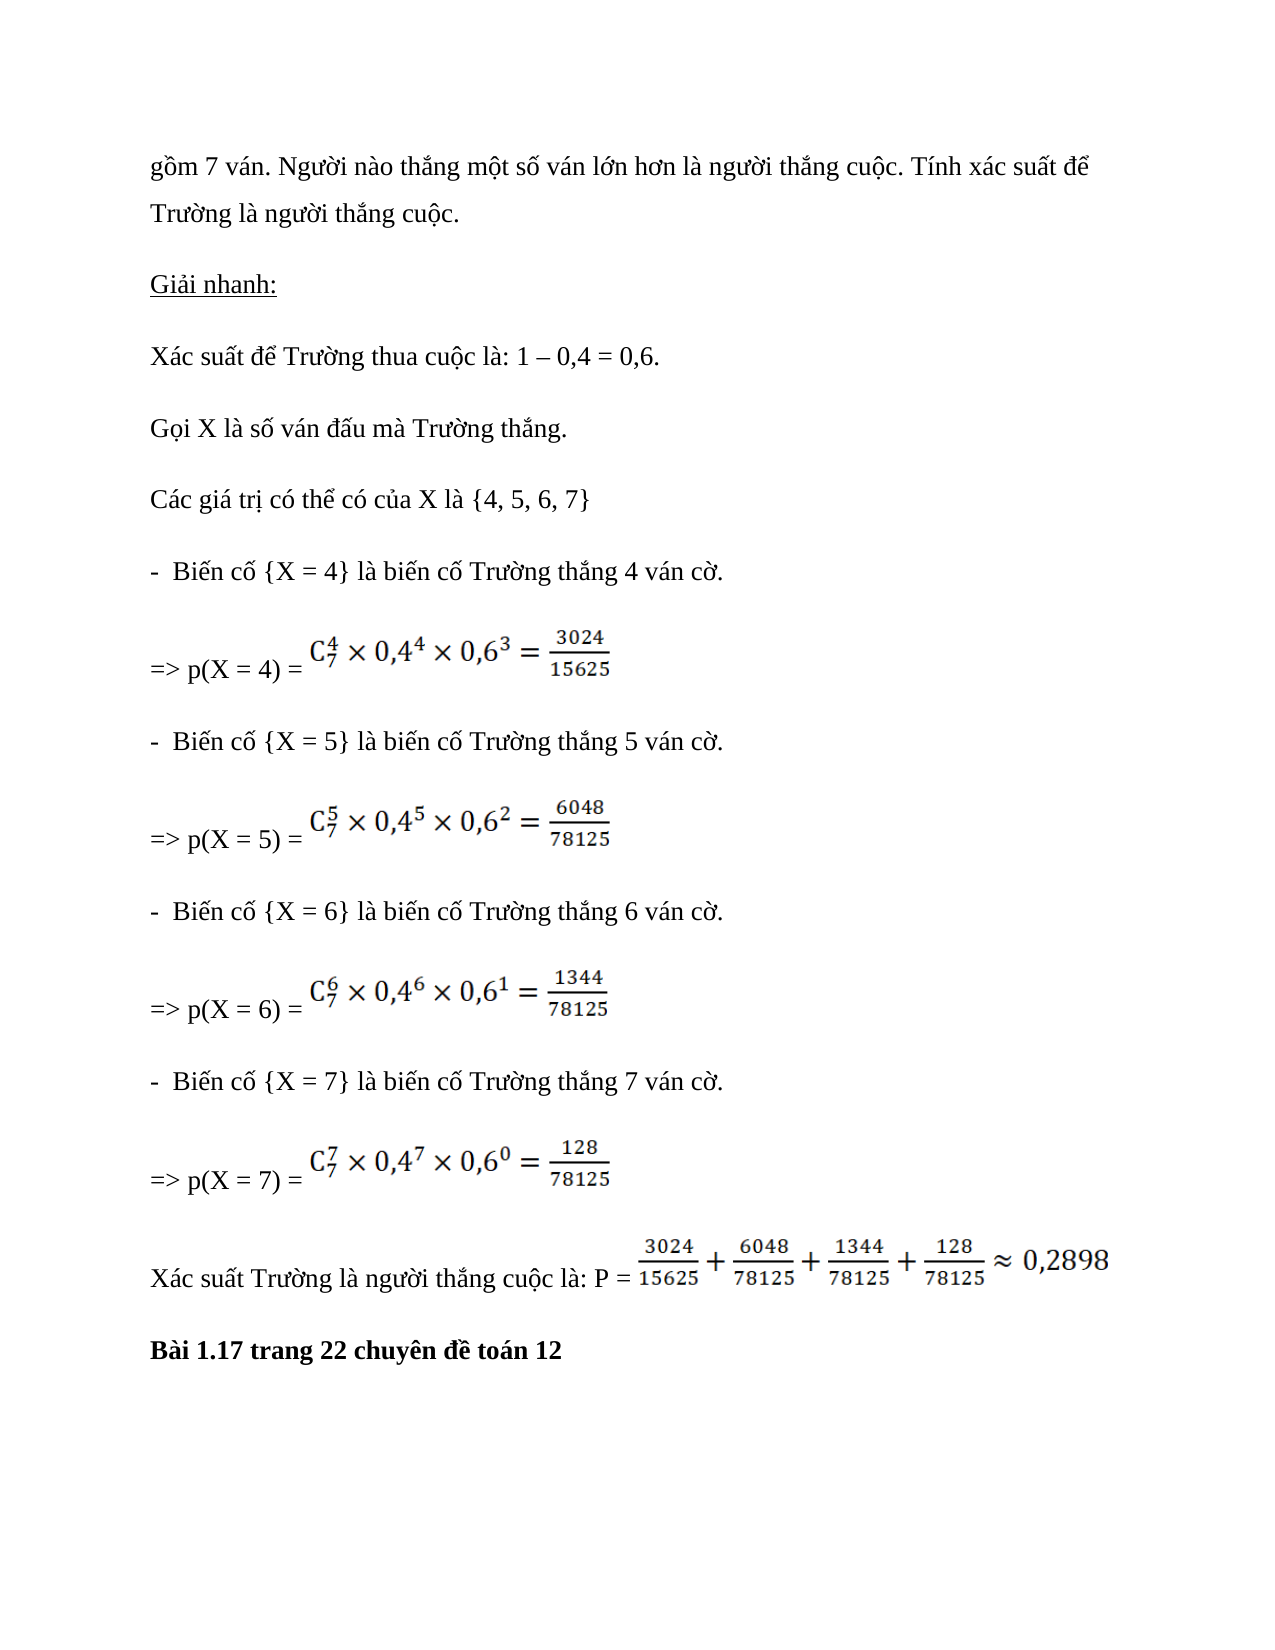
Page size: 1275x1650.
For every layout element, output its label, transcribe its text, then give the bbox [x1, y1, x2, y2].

text - Biến cố {X = 4} là biến cố Trường thắng 4 ván cờ. [150, 555, 1125, 586]
text Giải nhanh: [150, 268, 1125, 299]
text Bài 1.17 trang 22 chuyên đề toán 12 [150, 1334, 1125, 1365]
text - Biến cố {X = 5} là biến cố Trường thắng 5 ván cờ. [150, 725, 1125, 756]
text - Biến cố {X = 7} là biến cố Trường thắng 7 ván cờ. [150, 1065, 1125, 1096]
picture [638, 1235, 1109, 1288]
picture [309, 966, 608, 1019]
picture [309, 626, 610, 679]
text - Biến cố {X = 6} là biến cố Trường thắng 6 ván cờ. [150, 895, 1125, 926]
picture [309, 1137, 610, 1189]
text Các giá trị có thể có của X là {4, 5, 6, 7} [150, 483, 1125, 514]
picture [309, 796, 610, 849]
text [150, 150, 1125, 228]
text Gọi X là số ván đấu mà Trường thắng. [150, 412, 1125, 443]
text Xác suất để Trường thua cuộc là: 1 – 0,4 = 0,6. [150, 340, 1125, 371]
